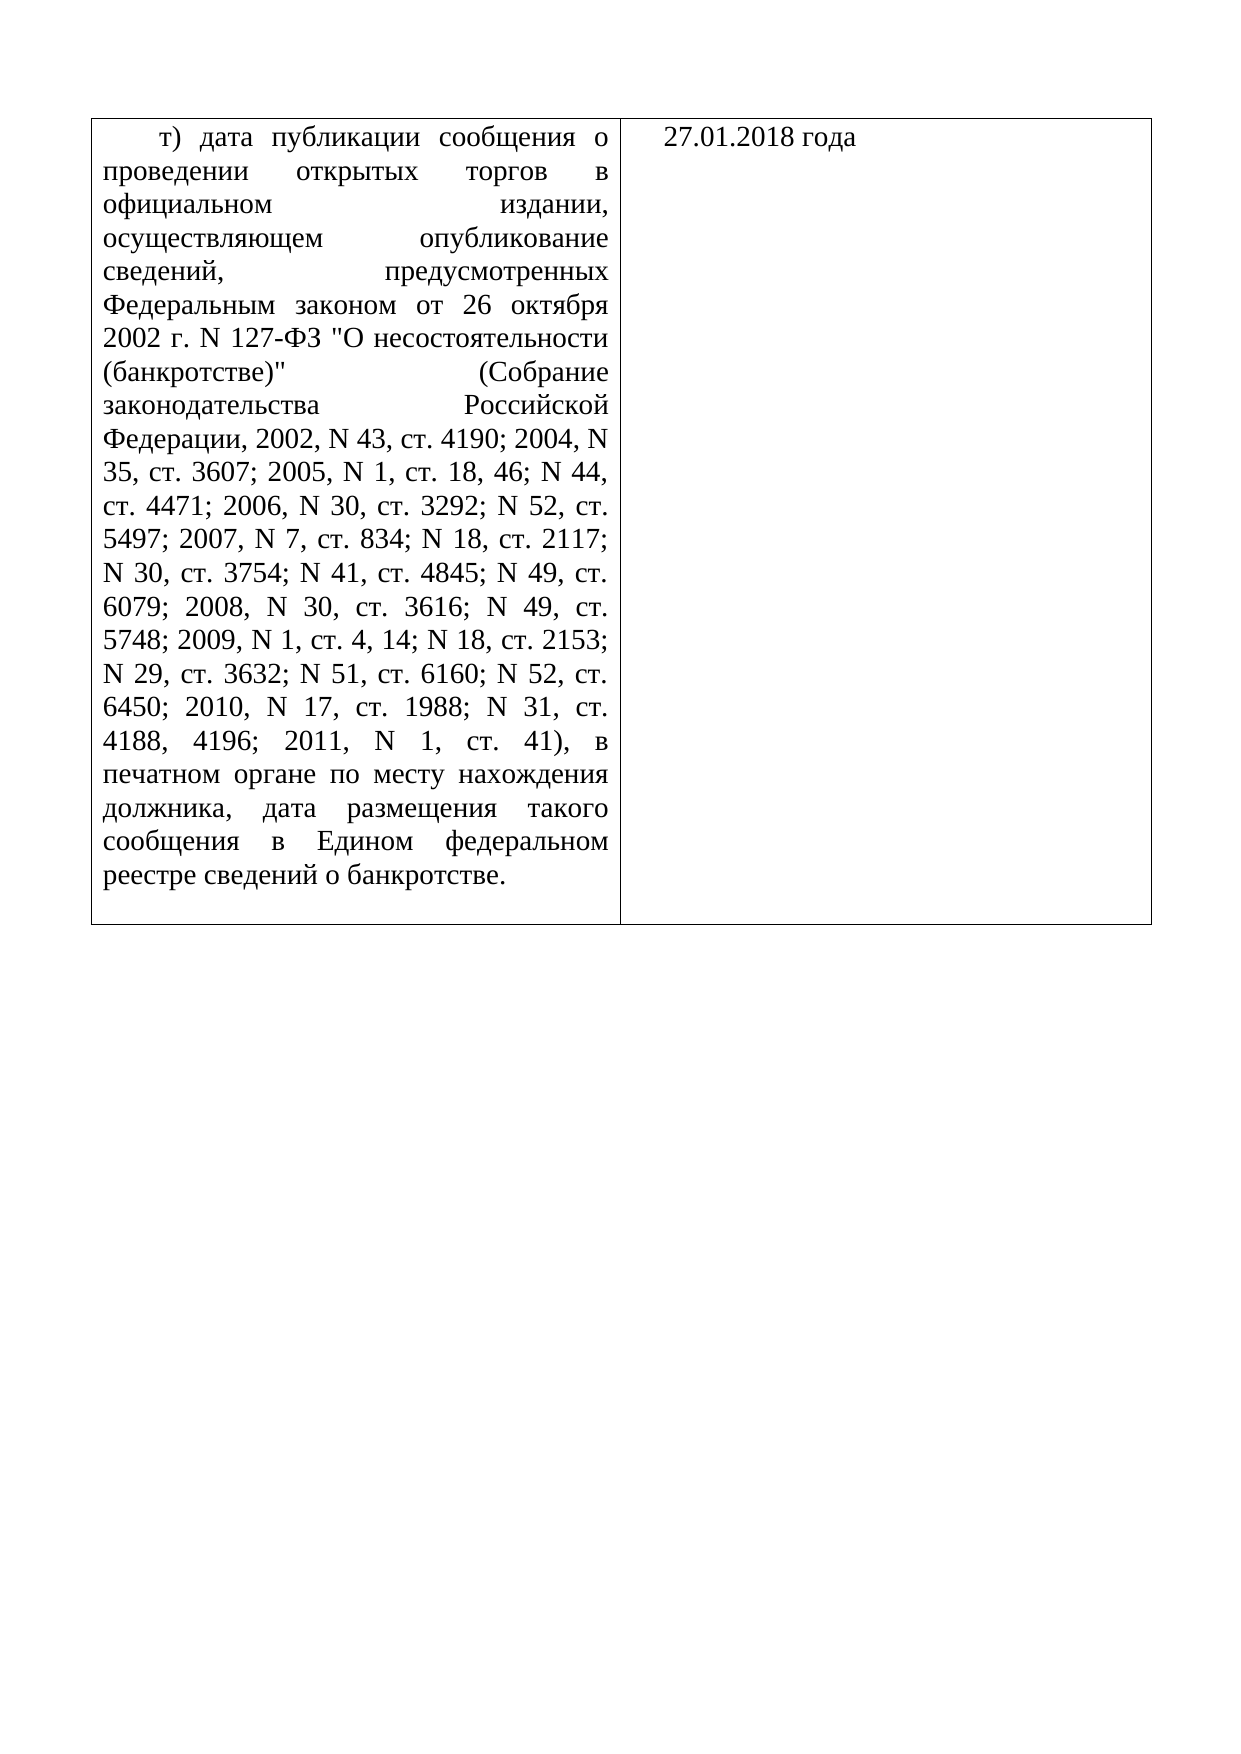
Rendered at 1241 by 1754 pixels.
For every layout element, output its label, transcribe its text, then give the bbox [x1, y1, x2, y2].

table_cell т) дата публикации сообщения о проведении открытых торгов в официальном издании, осуществляющем опубликование сведений, предусмотренных Федеральным законом от N 127-ФЗ "О несостоятельности (банкротстве)" (Собрание законодательства Российской Федерации, 2002, N 43, ст. 4190; 2004, N 35, ст. 3607; 2005, N 1, ст. 18, 46; N 44, ст. 4471; 2006, N 30, ст. 3292; N 52, ст. 5497; 2007, N 7, ст. 834; N 18, ст. 2117; N 30, ст. 3754; N 41, ст. 4845; N 49, ст. 6079; 2008, N 30, ст. 3616; N 49, ст. 5748; 2009, N 1, ст. 4, 14; N 18, ст. 2153; N 29, ст. 3632; N 51, ст. 6160; N 52, ст. 6450; 2010, N 17, ст. 1988; N 31, ст. 4188, 4196; 2011, N 1, ст. 41), в печатном органе по месту нахождения должника, дата размещения такого сообщения в Едином федеральном реестре сведений о банкротстве. [92, 119, 620, 924]
table_cell 27.01.2018 года [621, 119, 1151, 924]
